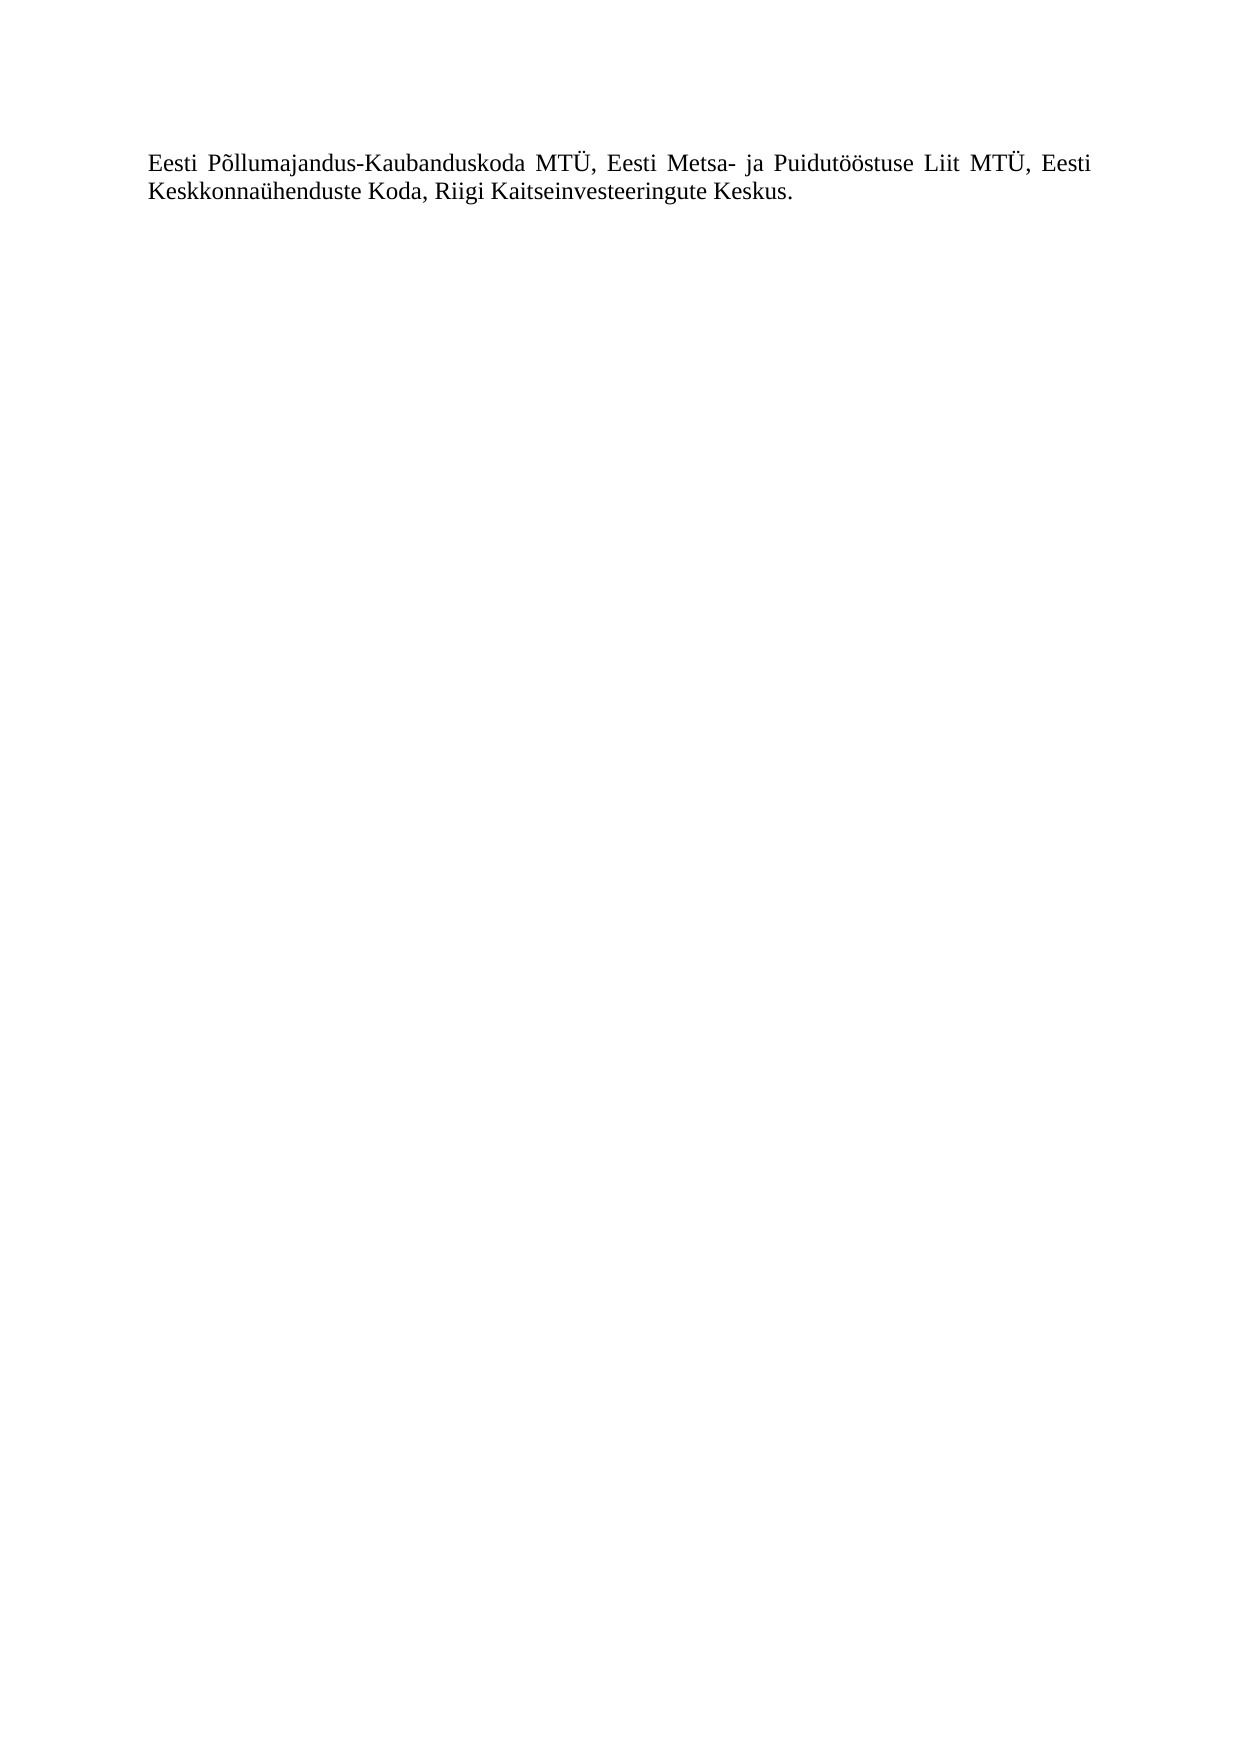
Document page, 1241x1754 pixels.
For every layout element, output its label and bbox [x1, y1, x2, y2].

text [148, 148, 1093, 205]
